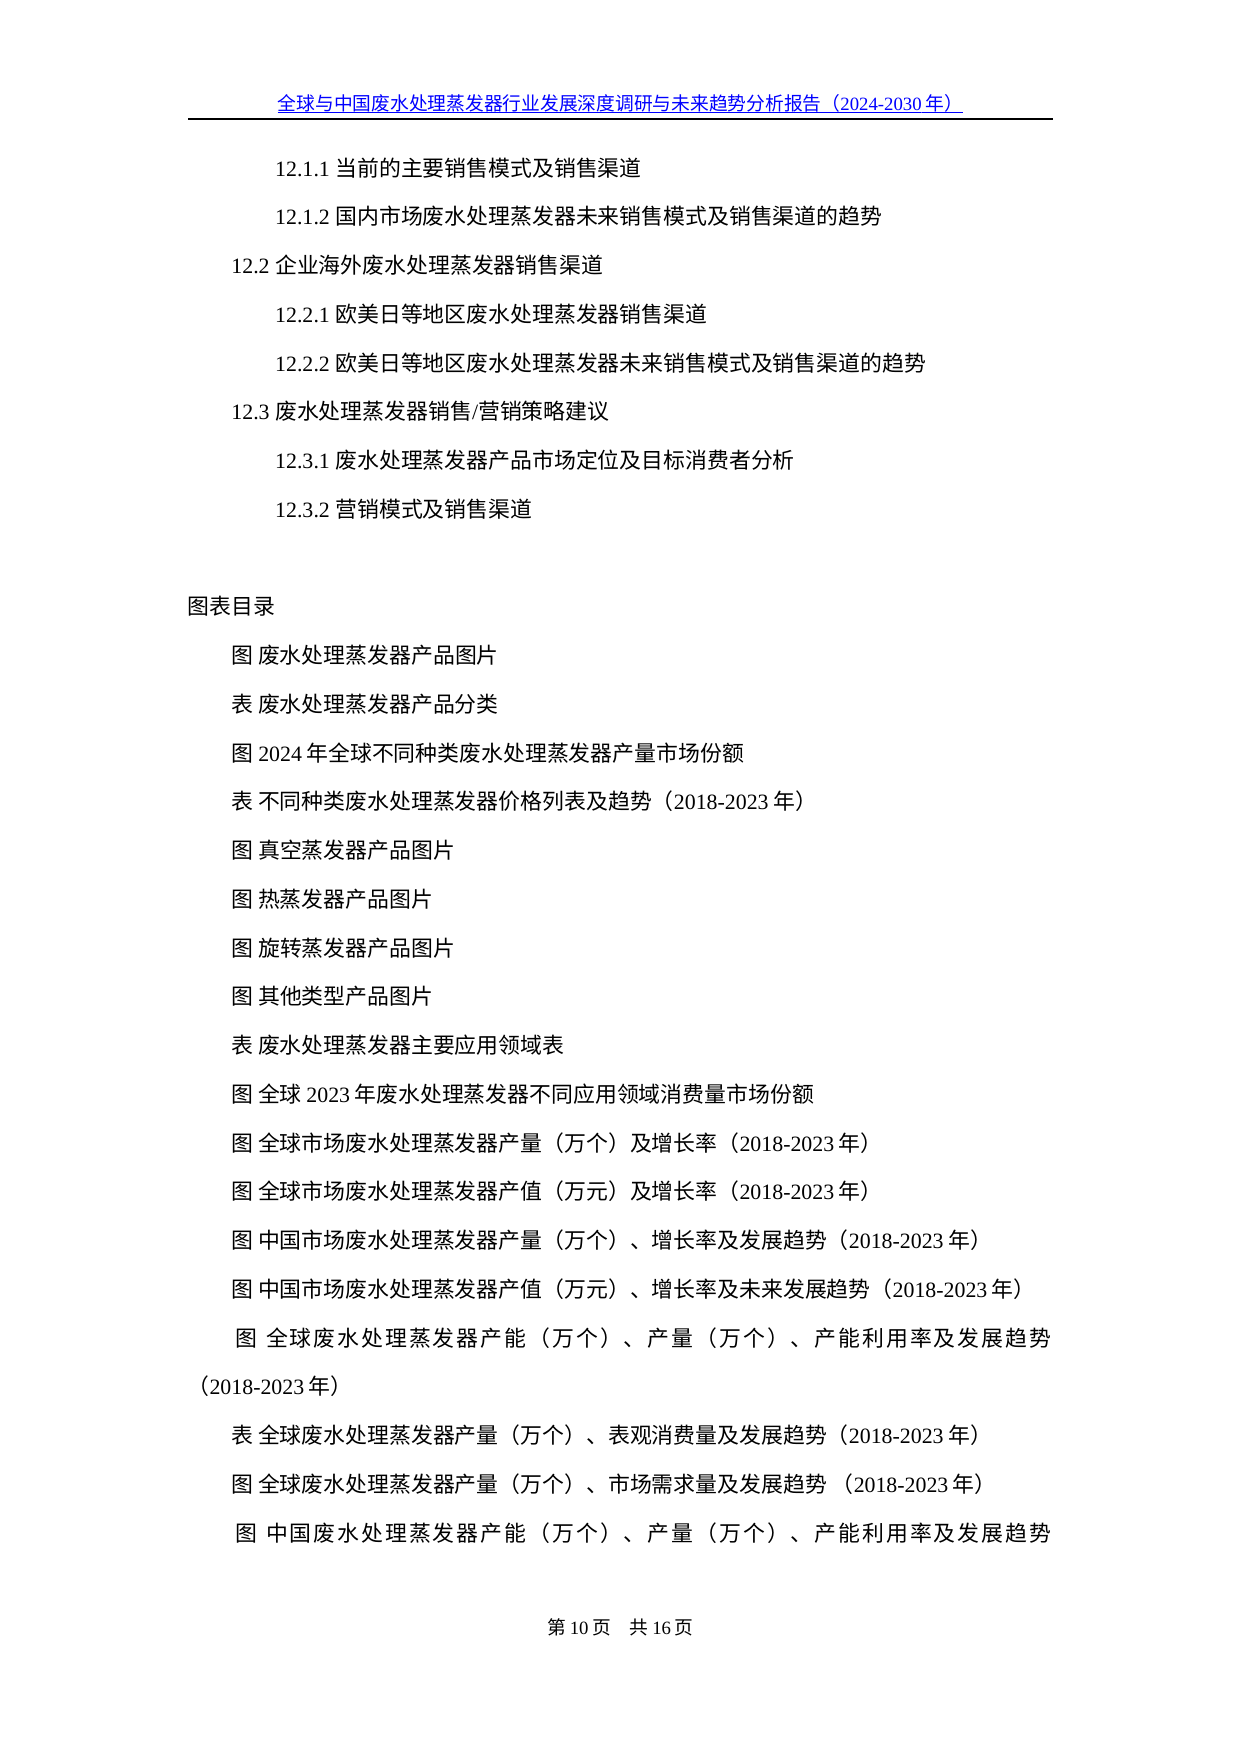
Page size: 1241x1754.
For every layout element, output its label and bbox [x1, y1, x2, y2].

text [187, 150, 1053, 1548]
